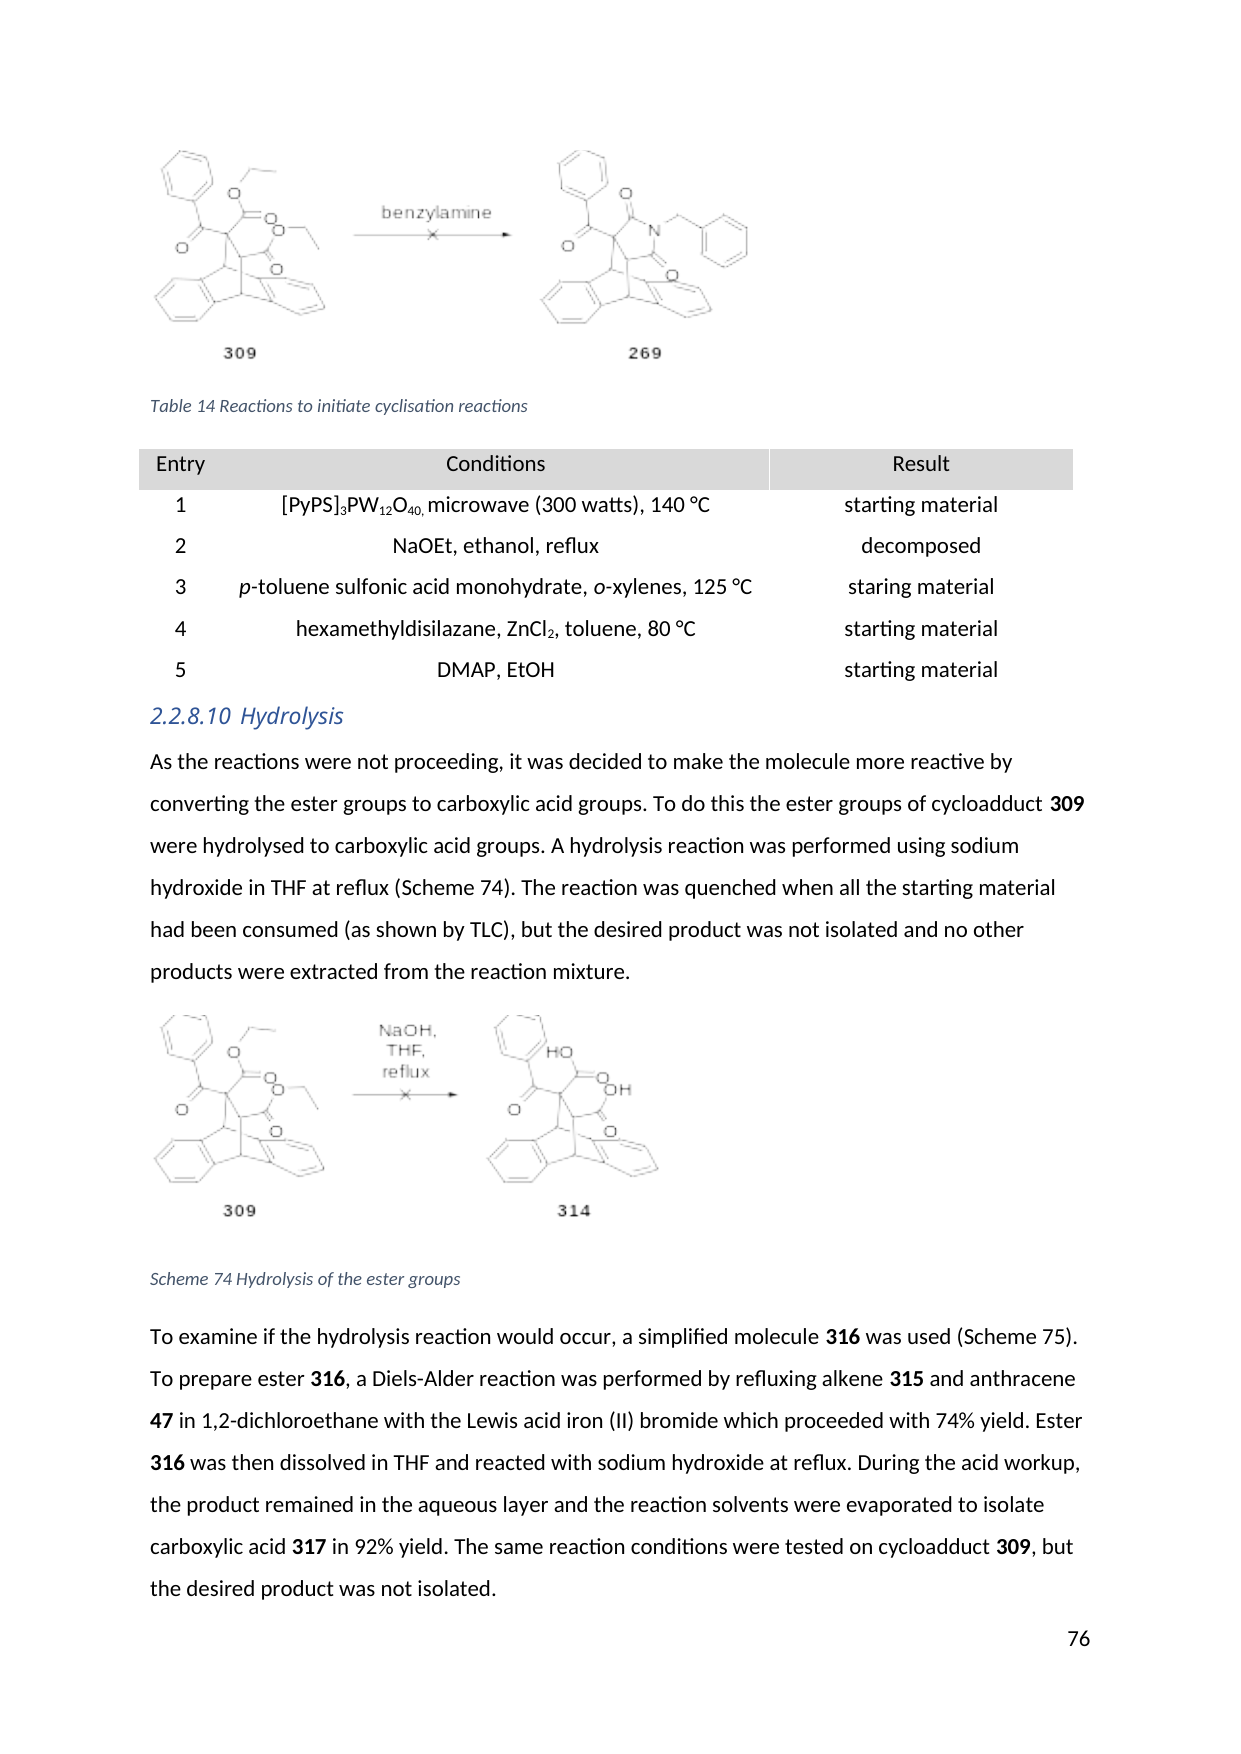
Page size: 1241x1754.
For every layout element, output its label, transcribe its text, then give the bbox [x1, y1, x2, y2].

table_cell decomposed [770, 531, 1073, 572]
table_cell staring material [770, 573, 1073, 614]
table_cell NaOEt, ethanol, reflux [222, 531, 769, 572]
table_cell 5 [139, 655, 222, 696]
table_cell p-toluene sulfonic acid monohydrate, o-xylenes, 125 °C [222, 573, 769, 614]
table_header Entry [139, 449, 222, 490]
table_cell starting material [770, 655, 1073, 696]
table_cell starting material [770, 490, 1073, 531]
table_cell 4 [139, 614, 222, 655]
table_cell 1 [139, 490, 222, 531]
subtitle Hydrolysis [150, 700, 1090, 731]
text As the reactions were not proceeding, it was decided to make the molecule more reactive by converting the ester groups to carboxylic acid groups. To do this the ester groups of cycloadduct 309 were hydrolysed to carboxylic acid groups. A hydrolysis reaction was performed using sodium hydroxide in THF at reflux (Scheme 74). The reaction was quenched when all the starting material had been consumed (as shown by TLC), but the desired product was not isolated and no other products were extracted from the reaction mixture. [150, 747, 1090, 985]
table_cell [PyPS]3PW12O40, microwave (300 watts), 140 °C [222, 490, 769, 531]
table_cell 3 [139, 573, 222, 614]
table_cell hexamethyldisilazane, ZnCl2, toluene, 80 °C [222, 614, 769, 655]
table_cell 2 [139, 531, 222, 572]
table_header Conditions [222, 449, 769, 490]
table_header Result [770, 449, 1073, 490]
text Table 14 Reactions to initiate cyclisation reactions [150, 394, 1090, 417]
table_cell DMAP, EtOH [222, 655, 769, 696]
text Scheme 74 Hydrolysis of the ester groups [150, 1267, 1090, 1290]
table_cell starting material [770, 614, 1073, 655]
text To examine if the hydrolysis reaction would occur, a simplified molecule 316 was used (Scheme 75). To prepare ester 316, a Diels-Alder reaction was performed by refluxing alkene 315 and anthracene 47 in 1,2-dichloroethane with the Lewis acid iron (II) bromide which proceeded with 74% yield. Ester 316 was then dissolved in THF and reacted with sodium hydroxide at reflux. During the acid workup, the product remained in the aqueous layer and the reaction solvents were evaporated to isolate carboxylic acid 317 in 92% yield. The same reaction conditions were tested on cycloadduct 309, but the desired product was not isolated. [150, 1322, 1090, 1602]
